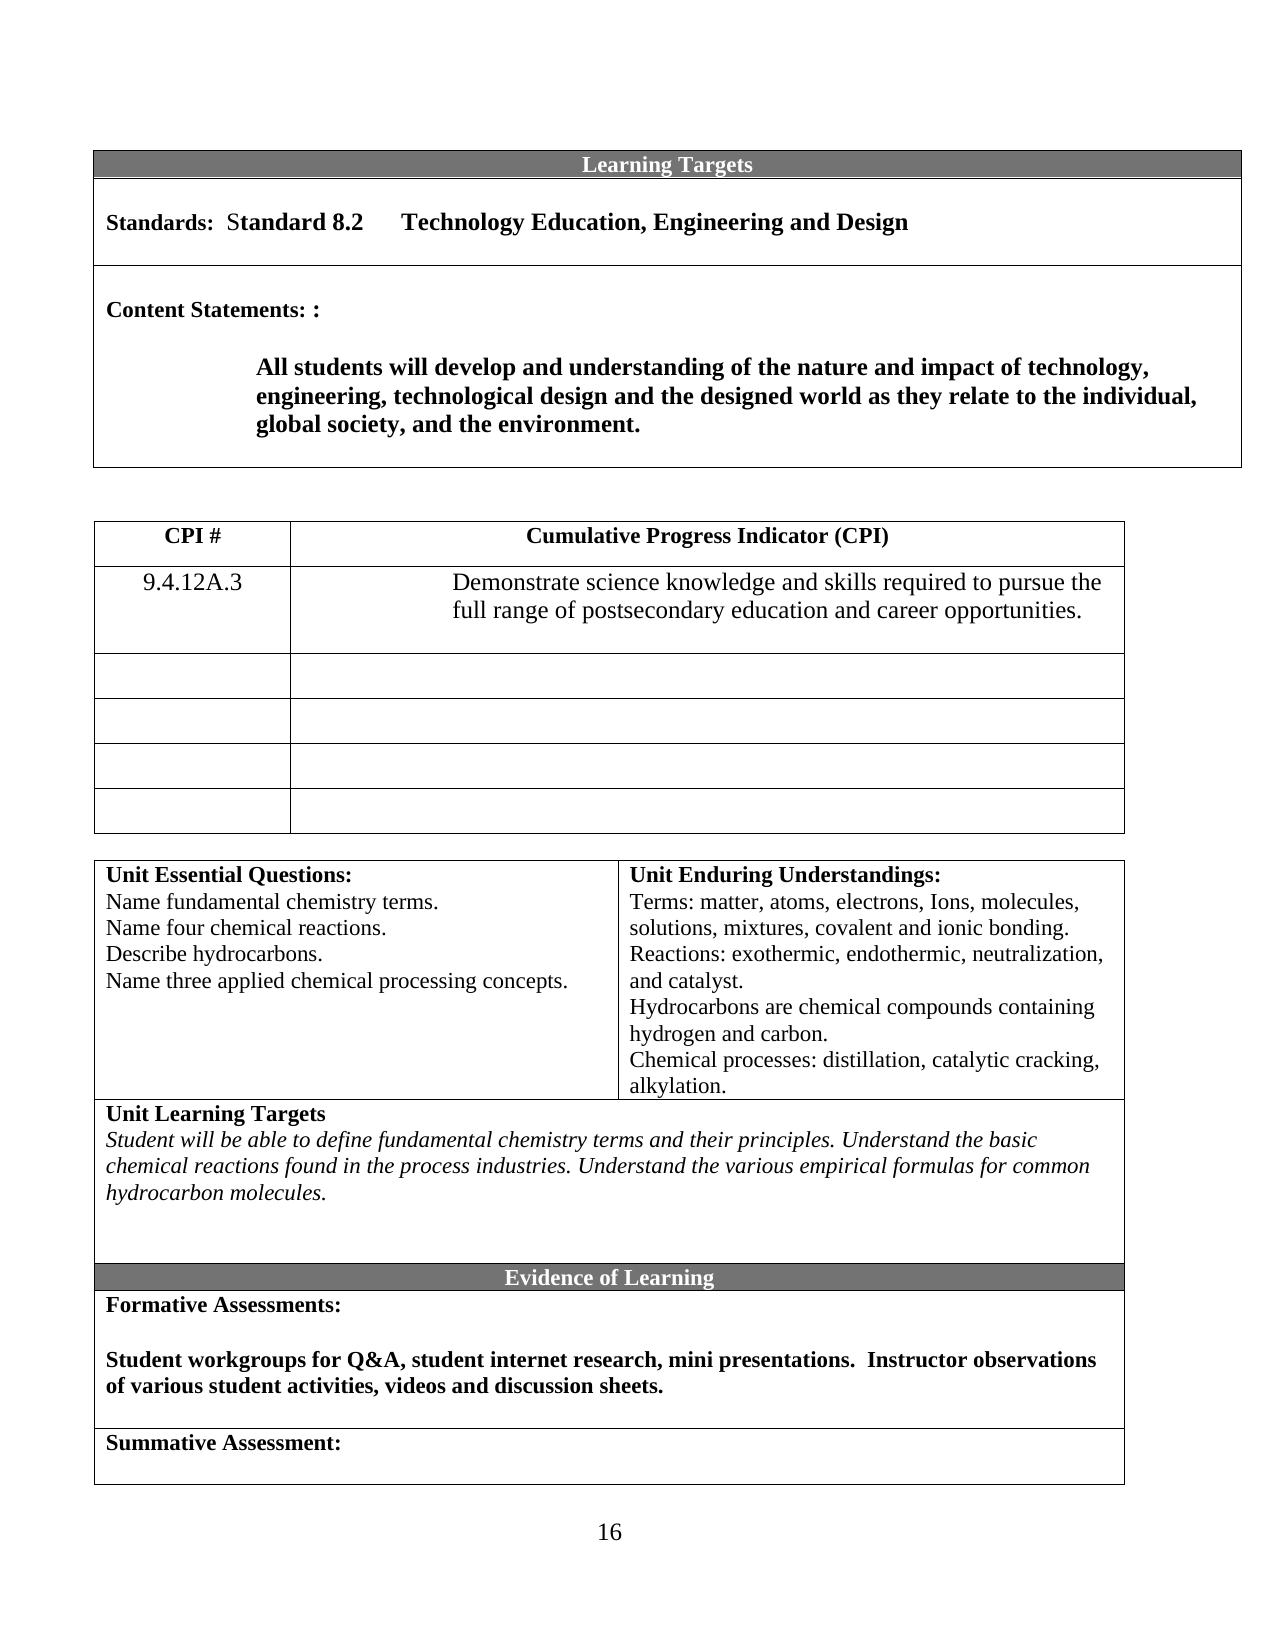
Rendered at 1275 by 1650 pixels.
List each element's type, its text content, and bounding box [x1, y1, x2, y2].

table_cell [291, 699, 1124, 743]
table_cell [291, 654, 1124, 698]
table_cell [291, 744, 1124, 788]
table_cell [95, 1429, 1124, 1484]
table_header CPI # [95, 522, 290, 566]
table_cell Unit Learning Targets Student will be able to define fundamental chemistry terms and their principles. Understand the basic chemical reactions found in the process industries. Understand the various empirical formulas for common hydrocarbon molecules. [95, 1100, 1124, 1263]
table_cell Learning Targets [94, 151, 1241, 177]
table_cell Content Statements: : All students will develop and understanding of the nature and impact of technology, engineering, technological design and the designed world as they relate to the individual, global society, and the environment. [94, 266, 1241, 467]
table_cell [95, 744, 290, 788]
table_header Cumulative Progress Indicator (CPI) [291, 522, 1124, 566]
table_cell Standards: Standard 8.2 Technology Education, Engineering and Design [94, 179, 1241, 265]
table_cell [291, 789, 1124, 833]
table_cell [95, 789, 290, 833]
table_cell Formative Assessments: Student workgroups for Q&A, student internet research, mini presentations. Instructor observations of various student activities, videos and discussion sheets. [95, 1291, 1124, 1428]
table_cell Demonstrate science knowledge and skills required to pursue the full range of postsecondary education and career opportunities. [291, 567, 1124, 653]
table_cell 9.4.12A.3 [95, 567, 290, 653]
table_cell Evidence of Learning [95, 1264, 1124, 1290]
table_header Unit Enduring Understandings: Terms: matter, atoms, electrons, Ions, molecules, solutions, mixtures, covalent and ionic bonding. Reactions: exothermic, endothermic, neutralization, and catalyst. Hydrocarbons are chemical compounds containing hydrogen and carbon. Chemical processes: distillation, catalytic cracking, alkylation. [619, 861, 1124, 1099]
table_cell [95, 654, 290, 698]
table_header Unit Essential Questions: Name fundamental chemistry terms. Name four chemical reactions. Describe hydrocarbons. Name three applied chemical processing concepts. [95, 861, 618, 1099]
table_cell [95, 699, 290, 743]
